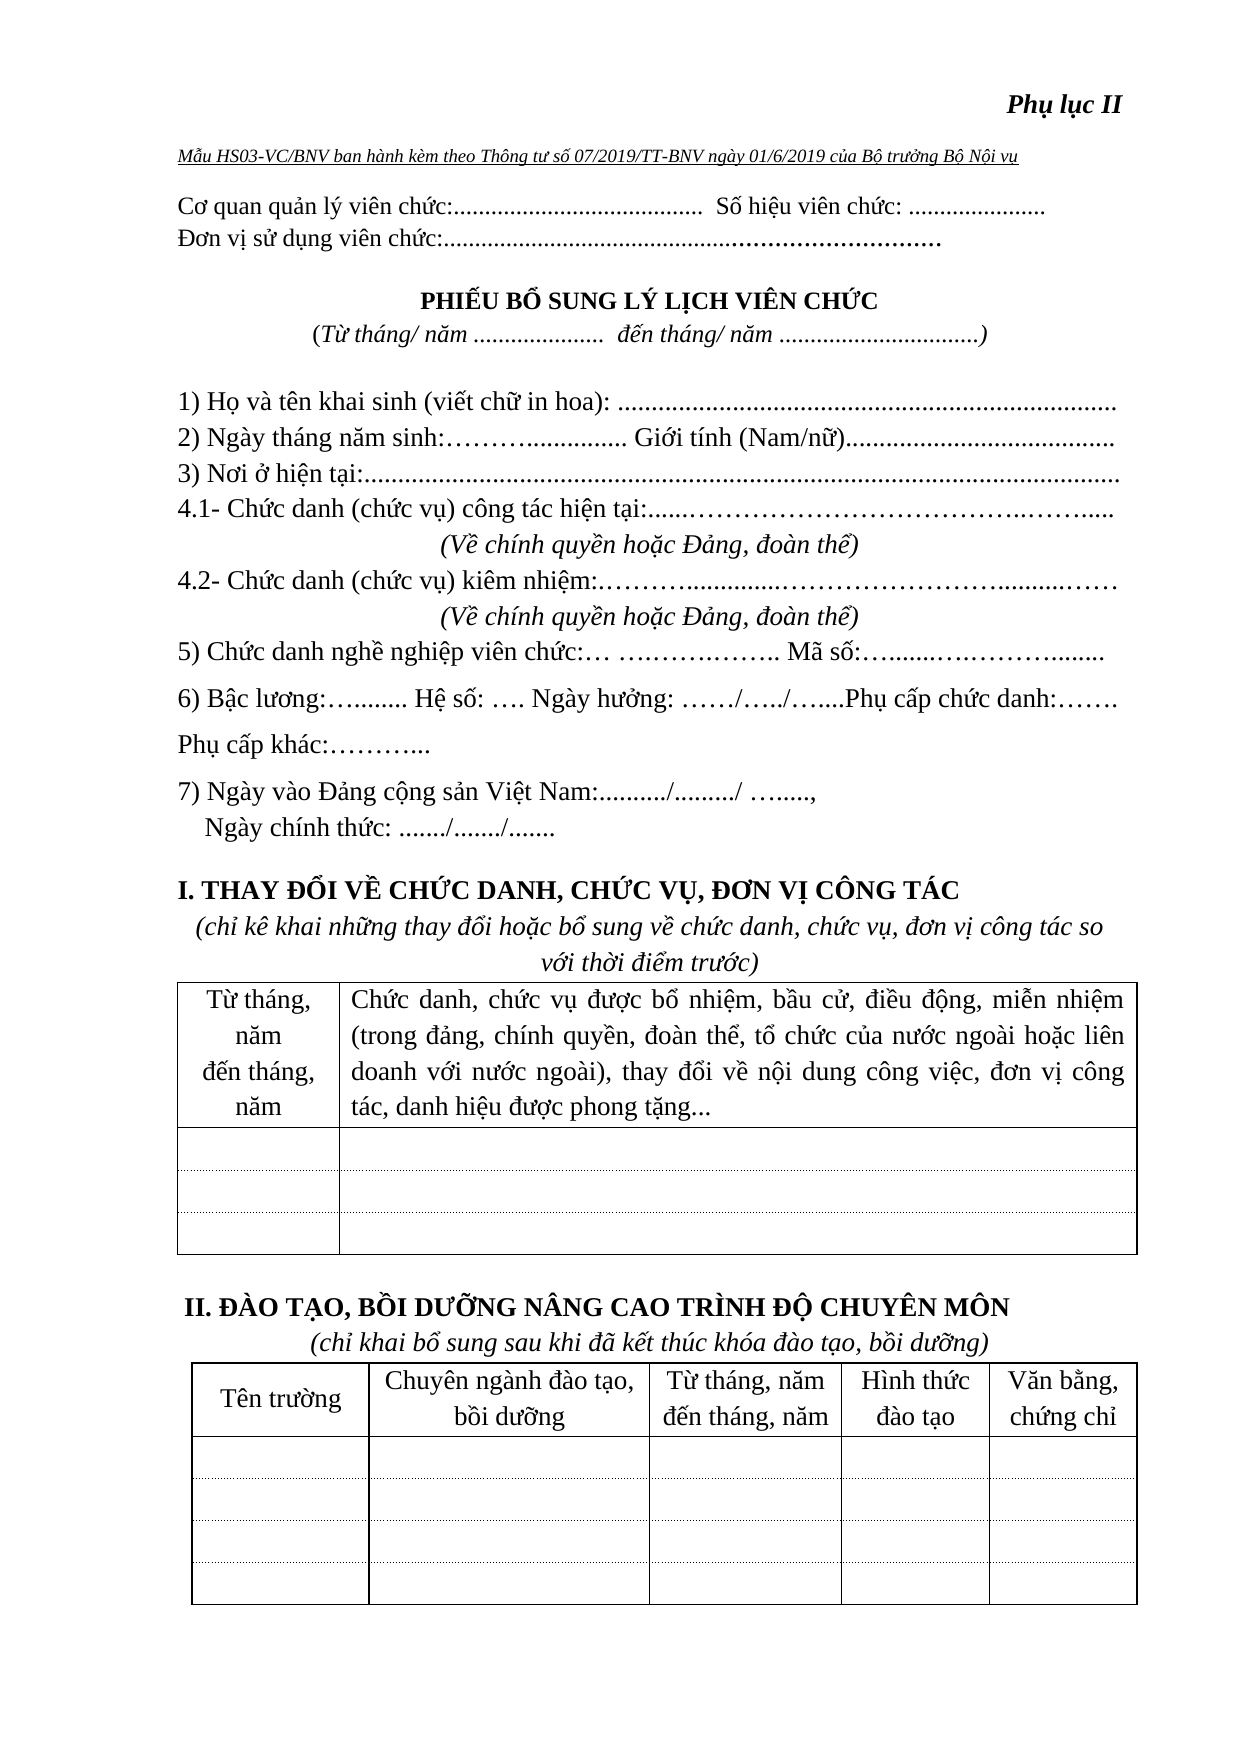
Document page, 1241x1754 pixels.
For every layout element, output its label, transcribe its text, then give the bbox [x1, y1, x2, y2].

text 7) Ngày vào Đảng cộng sản Việt Nam:........../........./ …....., [177, 775, 1122, 806]
table_cell [650, 1562, 841, 1604]
table_cell [842, 1478, 989, 1520]
table_cell [193, 1437, 368, 1478]
text 5) Chức danh nghề nghiệp viên chức:… ….…….…….. Mã số:….......….………........ [177, 635, 1122, 666]
table_cell [370, 1562, 649, 1604]
table_cell [990, 1562, 1136, 1604]
text 1) Họ và tên khai sinh (viết chữ in hoa): .......................................................................... [177, 385, 1122, 416]
table_cell [842, 1520, 989, 1562]
table_cell [842, 1562, 989, 1604]
text 6) Bậc lương:…........ Hệ số: …. Ngày hưởng: ……/…../…....Phụ cấp chức danh:……. Phụ cấp khác:………... [177, 682, 1122, 760]
table_header Chuyên ngành đào tạo, bồi dưỡng [370, 1364, 649, 1436]
text Cơ quan quản lý viên chức:........................................ Số hiệu viên chức: ...................... [177, 191, 1122, 219]
table_cell [990, 1478, 1136, 1520]
table_cell [370, 1437, 649, 1478]
table_header Từ tháng, năm đến tháng, năm [178, 983, 339, 1126]
table_cell [178, 1170, 339, 1212]
text I. THAY ĐỔI VỀ CHỨC DANH, CHỨC VỤ, ĐƠN VỊ CÔNG TÁC [177, 874, 1122, 906]
text (Từ tháng/ năm ..................... đến tháng/ năm ................................) [177, 319, 1122, 348]
text (Về chính quyền hoặc Đảng, đoàn thể) [177, 599, 1122, 631]
text 3) Nơi ở hiện tại:................................................................................................................ [177, 457, 1122, 488]
table_cell [650, 1478, 841, 1520]
table_header Văn bằng, chứng chỉ [990, 1364, 1136, 1436]
text (chỉ khai bổ sung sau khi đã kết thúc khóa đào tạo, bồi dưỡng) [177, 1327, 1122, 1358]
table_cell [340, 1170, 1136, 1212]
text Phụ lục II [177, 89, 1122, 120]
table_cell [340, 1128, 1136, 1170]
table_cell [178, 1212, 339, 1253]
text (chỉ kê khai những thay đổi hoặc bổ sung về chức danh, chức vụ, đơn vị công tác so với thời điểm trước) [177, 910, 1122, 977]
table_header Chức danh, chức vụ được bổ nhiệm, bầu cử, điều động, miễn nhiệm (trong đảng, chính quyền, đoàn thể, tổ chức của nước ngoài hoặc liên doanh với nước ngoài), thay đổi về nội dung công việc, đơn vị công tác, danh hiệu được phong tặng... [340, 983, 1136, 1126]
table_cell [650, 1520, 841, 1562]
table_cell [178, 1128, 339, 1170]
table_cell [990, 1437, 1136, 1478]
table_header Từ tháng, năm đến tháng, năm [650, 1364, 841, 1436]
text 4.2- Chức danh (chức vụ) kiêm nhiệm:.………..............……………………..........…… [177, 564, 1122, 595]
table_cell [370, 1520, 649, 1562]
text Mẫu HS03-VC/BNV ban hành kèm theo Thông tư số 07/2019/TT-BNV ngày 01/6/2019 của Bộ trưởng Bộ Nội vụ [177, 145, 1122, 167]
text PHIẾU BỔ SUNG LÝ LỊCH VIÊN CHỨC [177, 286, 1122, 315]
table_cell [370, 1478, 649, 1520]
text 2) Ngày tháng năm sinh:………............... Giới tính (Nam/nữ)........................................ [177, 421, 1122, 452]
table_header Tên trường [193, 1364, 368, 1436]
table_cell [193, 1520, 368, 1562]
text 4.1- Chức danh (chức vụ) công tác hiện tại:......………………………………..……..... [177, 492, 1122, 523]
table_header Hình thức đào tạo [842, 1364, 989, 1436]
table_cell [990, 1520, 1136, 1562]
text (Về chính quyền hoặc Đảng, đoàn thể) [177, 528, 1122, 559]
table_cell [340, 1212, 1136, 1253]
table_cell [650, 1437, 841, 1478]
text Đơn vị sử dụng viên chức:........................................................................... [177, 219, 1122, 253]
text II. ĐÀO TẠO, BỒI DƯỠNG NÂNG CAO TRÌNH ĐỘ CHUYÊN MÔN [177, 1291, 1122, 1322]
table_cell [193, 1562, 368, 1604]
table_cell [842, 1437, 989, 1478]
table_cell [193, 1478, 368, 1520]
text Ngày chính thức: ......./......./....... [177, 811, 1122, 842]
